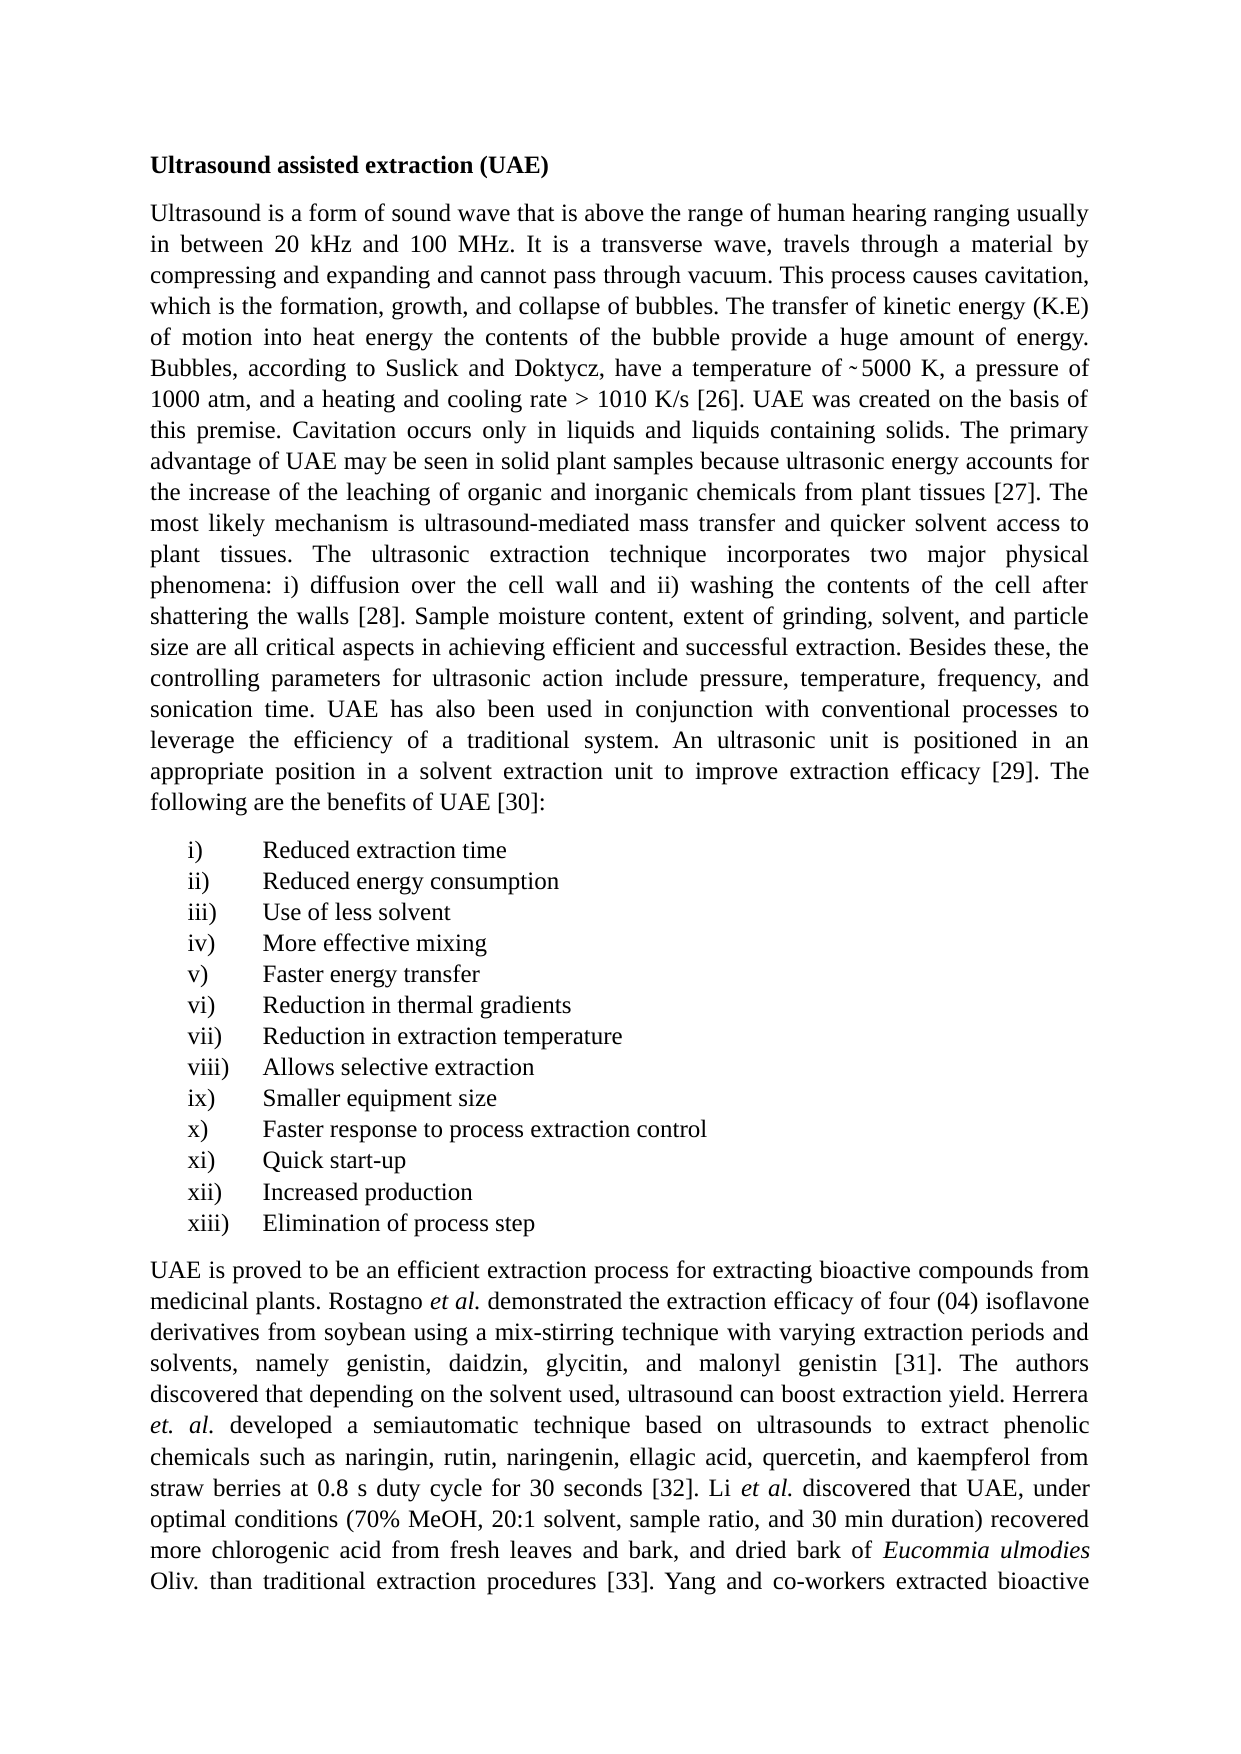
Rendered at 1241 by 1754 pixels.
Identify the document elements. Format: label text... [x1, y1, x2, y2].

list More effective mixing [187, 928, 1090, 957]
list Reduced extraction time [187, 835, 1090, 864]
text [150, 1255, 1090, 1594]
list Reduction in thermal gradients [187, 990, 1090, 1019]
list Reduction in extraction temperature [187, 1021, 1090, 1050]
list Quick start-up [187, 1146, 1090, 1174]
list Faster energy transfer [187, 959, 1090, 988]
list Faster response to process extraction control [187, 1114, 1090, 1143]
text Ultrasound assisted extraction (UAE) [150, 150, 1090, 179]
list Allows selective extraction [187, 1052, 1090, 1081]
list Use of less solvent [187, 897, 1090, 926]
list Reduced energy consumption [187, 866, 1090, 895]
text Ultrasound is a form of sound wave that is above the range of human hearing ranging usually in between 20 kHz and 100 MHz. It is a transverse wave, travels through a material by compressing and expanding and cannot pass through vacuum. This process causes cavitation, which is the formation, growth, and collapse of bubbles. The transfer of kinetic energy (K.E) of motion into heat energy the contents of the bubble provide a huge amount of energy. Bubbles, according to Suslick and Doktycz, have a temperature of ̴ 5000 K, a pressure of 1000 atm, and a heating and cooling rate ˃ 1010 K/s [26]. UAE was created on the basis of this premise. Cavitation occurs only in liquids and liquids containing solids. The primary advantage of UAE may be seen in solid plant samples because ultrasonic energy accounts for the increase of the leaching of organic and inorganic chemicals from plant tissues [27]. The most likely mechanism is ultrasound-mediated mass transfer and quicker solvent access to plant tissues. The ultrasonic extraction technique incorporates two major physical phenomena: i) diffusion over the cell wall and ii) washing the contents of the cell after shattering the walls [28]. Sample moisture content, extent of grinding, solvent, and particle size are all critical aspects in achieving efficient and successful extraction. Besides these, the controlling parameters for ultrasonic action include pressure, temperature, frequency, and sonication time. UAE has also been used in conjunction with conventional processes to leverage the efficiency of a traditional system. An ultrasonic unit is positioned in an appropriate position in a solvent extraction unit to improve extraction efficacy [29]. The following are the benefits of UAE [30]: [150, 198, 1090, 816]
list Increased production [187, 1177, 1090, 1205]
list Elimination of process step [187, 1208, 1090, 1236]
list Smaller equipment size [187, 1083, 1090, 1112]
